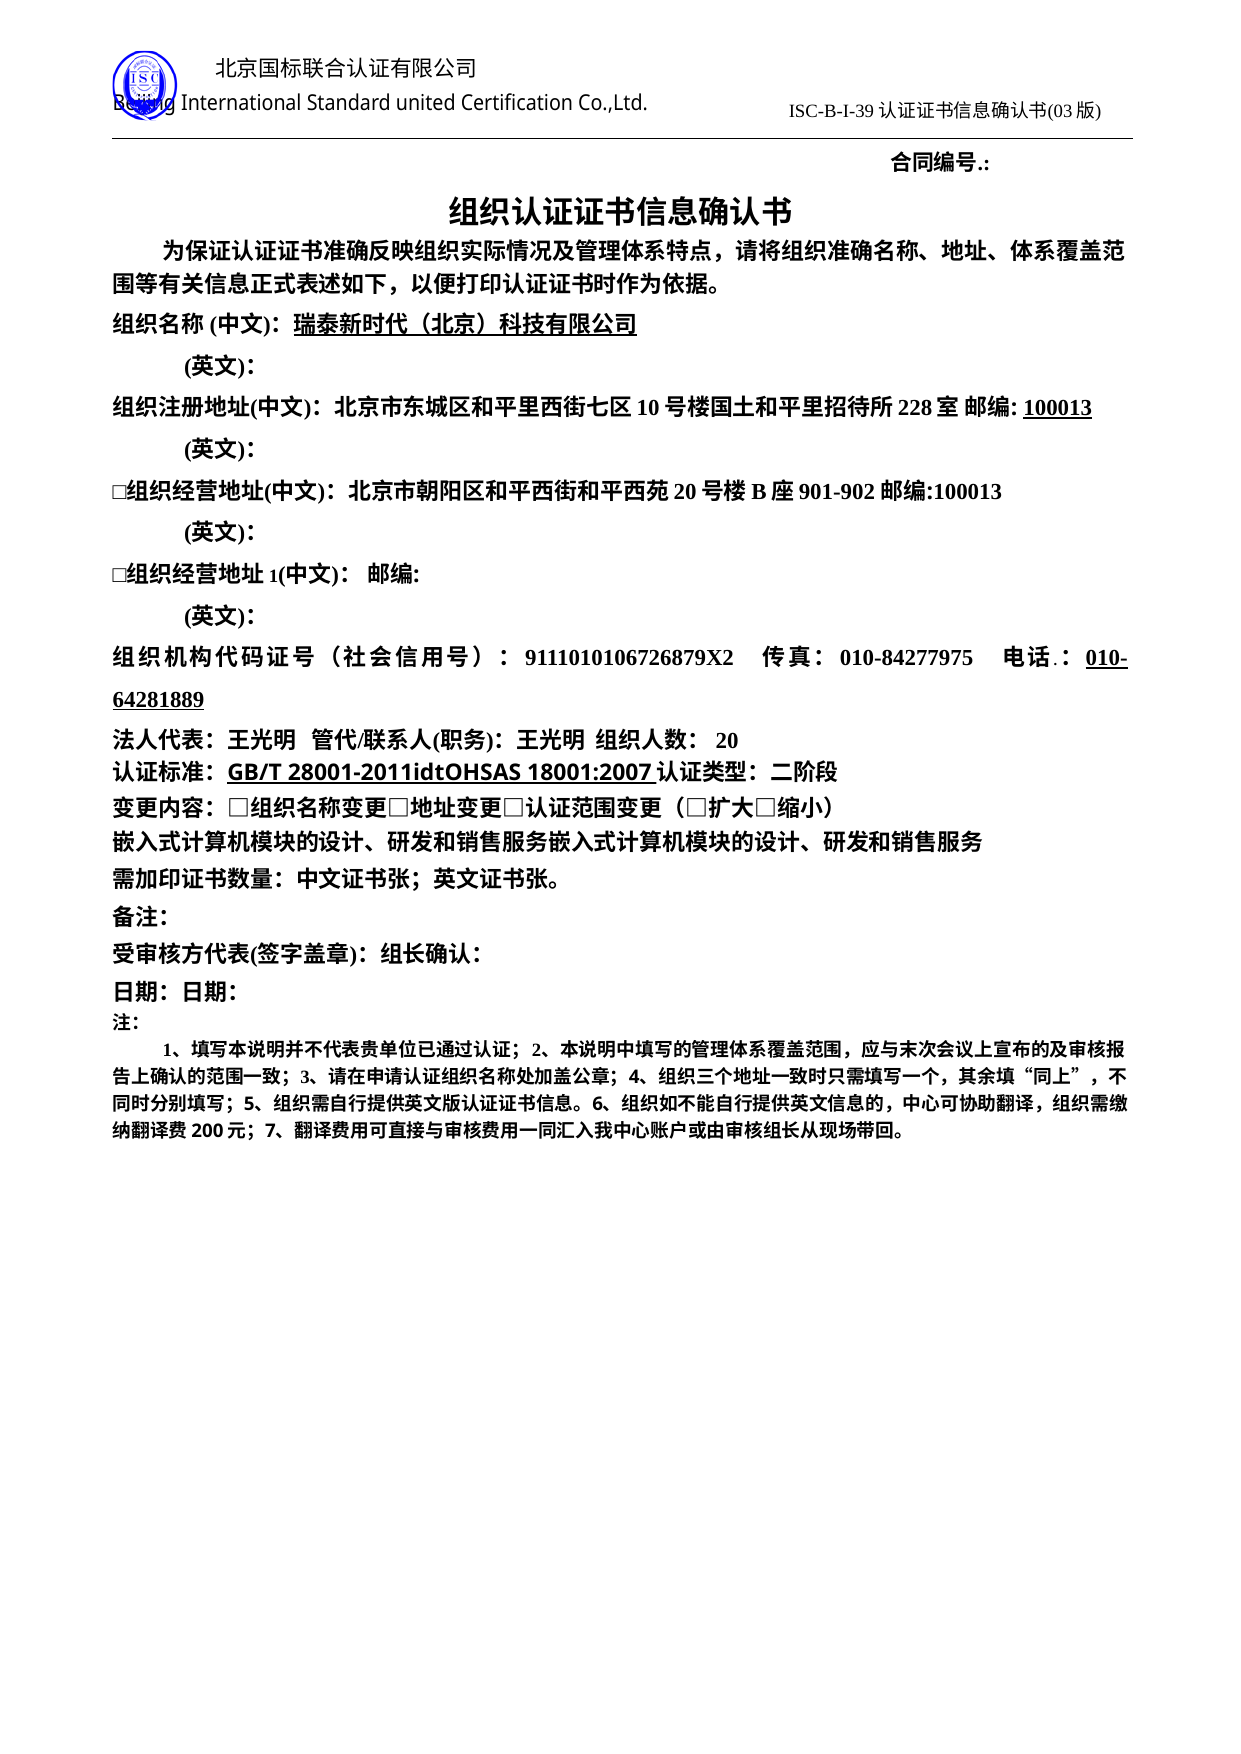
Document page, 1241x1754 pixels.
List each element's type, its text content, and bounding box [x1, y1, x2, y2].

text 变更内容：□组织名称变更□地址变更□认证范围变更（□扩大□缩小） [112, 787, 1128, 824]
text □组织经营地址(中文)：北京市朝阳区和平西街和平西苑20号楼B座901-902 邮编:100013 [112, 466, 1128, 507]
text (英文)： [112, 341, 1128, 382]
text 受审核方代表(签字盖章)：组长确认： [112, 932, 1128, 970]
text 备注： [112, 895, 1128, 932]
text 组织注册地址(中文)：北京市东城区和平里西街七区10号楼国土和平里招待所228室 邮编: 100013 [112, 382, 1128, 424]
text 认证标准：GB/T 28001-2011idtOHSAS 18001:2007认证类型：二阶段 [112, 753, 1128, 787]
text 组织机构代码证号（社会信用号）：9111010106726879X2 传真：010-84277975 电话.：010-64281889 [112, 632, 1128, 716]
text 法人代表：王光明 管代/联系人(职务)：王光明 组织人数： 20 [112, 728, 1128, 753]
text □组织经营地址1(中文)： 邮编: [112, 549, 1128, 591]
text 为保证认证证书准确反映组织实际情况及管理体系特点，请将组织准确名称、地址、体系覆盖范围等有关信息正式表述如下，以便打印认证证书时作为依据。 [112, 233, 1128, 299]
text 组织名称 (中文)：瑞泰新时代（北京）科技有限公司 [112, 299, 1128, 341]
text 注： [112, 1007, 1128, 1034]
text 嵌入式计算机模块的设计、研发和销售服务嵌入式计算机模块的设计、研发和销售服务 [112, 824, 1128, 857]
text 合同编号.: [112, 150, 1128, 175]
picture [112, 50, 180, 119]
text (英文)： [112, 591, 1128, 632]
text 组织认证证书信息确认书 [112, 187, 1128, 233]
text (英文)： [112, 507, 1128, 549]
text (英文)： [112, 424, 1128, 466]
text 日期：日期： [112, 970, 1128, 1007]
text 1、填写本说明并不代表贵单位已通过认证；2、本说明中填写的管理体系覆盖范围，应与末次会议上宣布的及审核报告上确认的范围一致；3、请在申请认证组织名称处加盖公章；4、组织三个地址一致时只需填写一个，其余填“同上”，不同时分别填写；5、组织需自行提供英文版认证证书信息。6、组织如不能自行提供英文信息的，中心可协助翻译，组织需缴纳翻译费200元；7、翻译费用可直接与审核费用一同汇入我中心账户或由审核组长从现场带回。 [112, 1034, 1128, 1143]
text 需加印证书数量：中文证书张；英文证书张。 [112, 857, 1128, 895]
